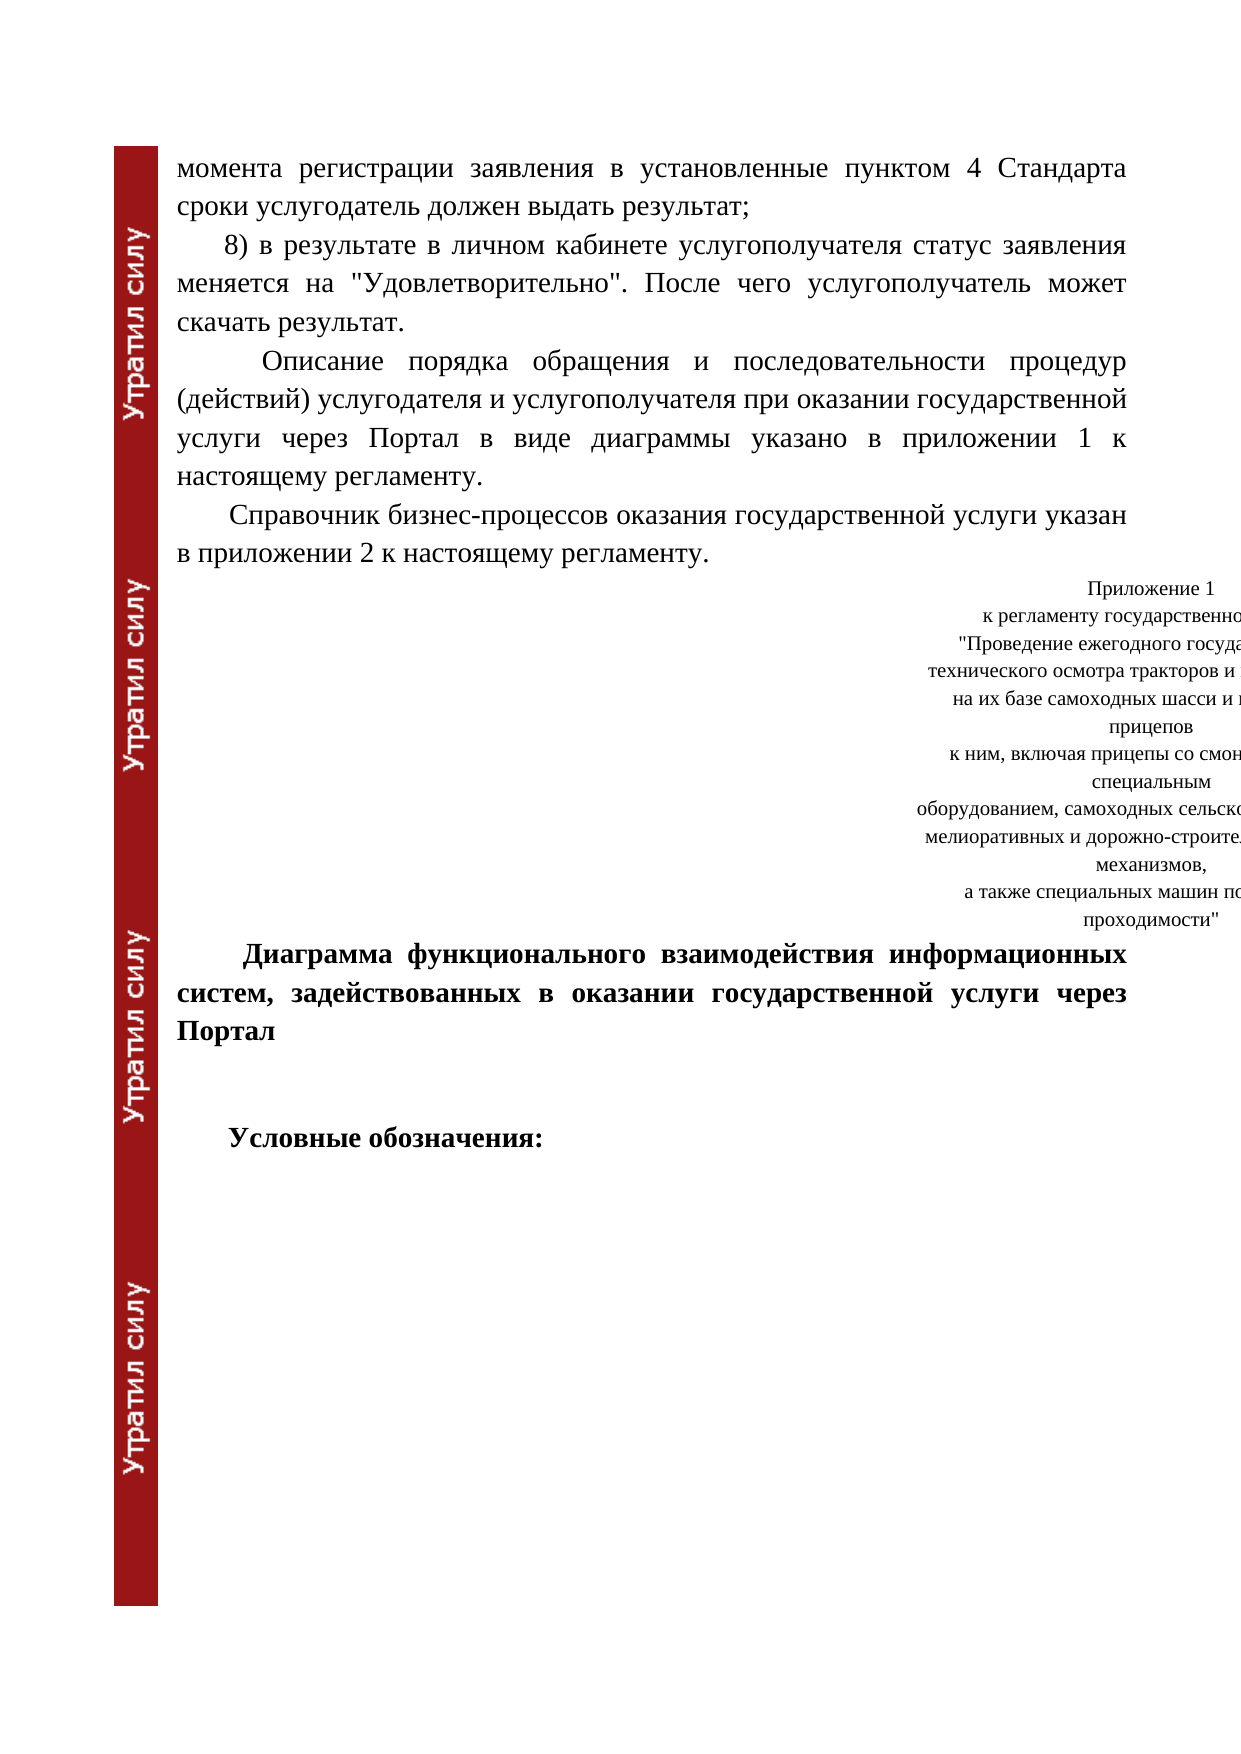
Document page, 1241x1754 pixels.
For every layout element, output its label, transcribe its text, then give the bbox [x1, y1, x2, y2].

picture [114, 338, 158, 343]
text 8) в результате в личном кабинете услугополучателя статус заявления меняется на "Удовлетворительно". После чего услугополучатель может скачать результат. [112, 227, 1128, 338]
text Условные обозначения: [112, 1120, 1128, 1154]
text Диаграмма функционального взаимодействия информационных систем, задействованных в оказании государственной услуги через Портал [112, 936, 1128, 1047]
text Описание порядка обращения и последовательности процедур (действий) услугодателя и услугополучателя при оказании государственной услуги через Портал в виде диаграммы указано в приложении 1 к настоящему регламенту. [112, 343, 1128, 492]
table_header Приложение 1 к регламенту государственной услуги "Проведение ежегодного государственного технического осмотра тракторов и изготовленных на их базе самоходных шасси и механизмов, прицепов к ним, включая прицепы со смонтированным специальным оборудованием, самоходных сельскохозяйственных, мелиоративных и дорожно-строительных машин и механизмов, а также специальных машин повышенной проходимости" [912, 574, 1240, 936]
picture [114, 492, 158, 497]
picture [114, 222, 158, 227]
picture [114, 1154, 158, 1606]
table_header [101, 574, 912, 936]
picture [114, 569, 158, 574]
text Справочник бизнес-процессов оказания государственной услуги указан в приложении 2 к настоящему регламенту. [112, 497, 1128, 569]
picture [114, 146, 158, 150]
picture [114, 1047, 158, 1120]
